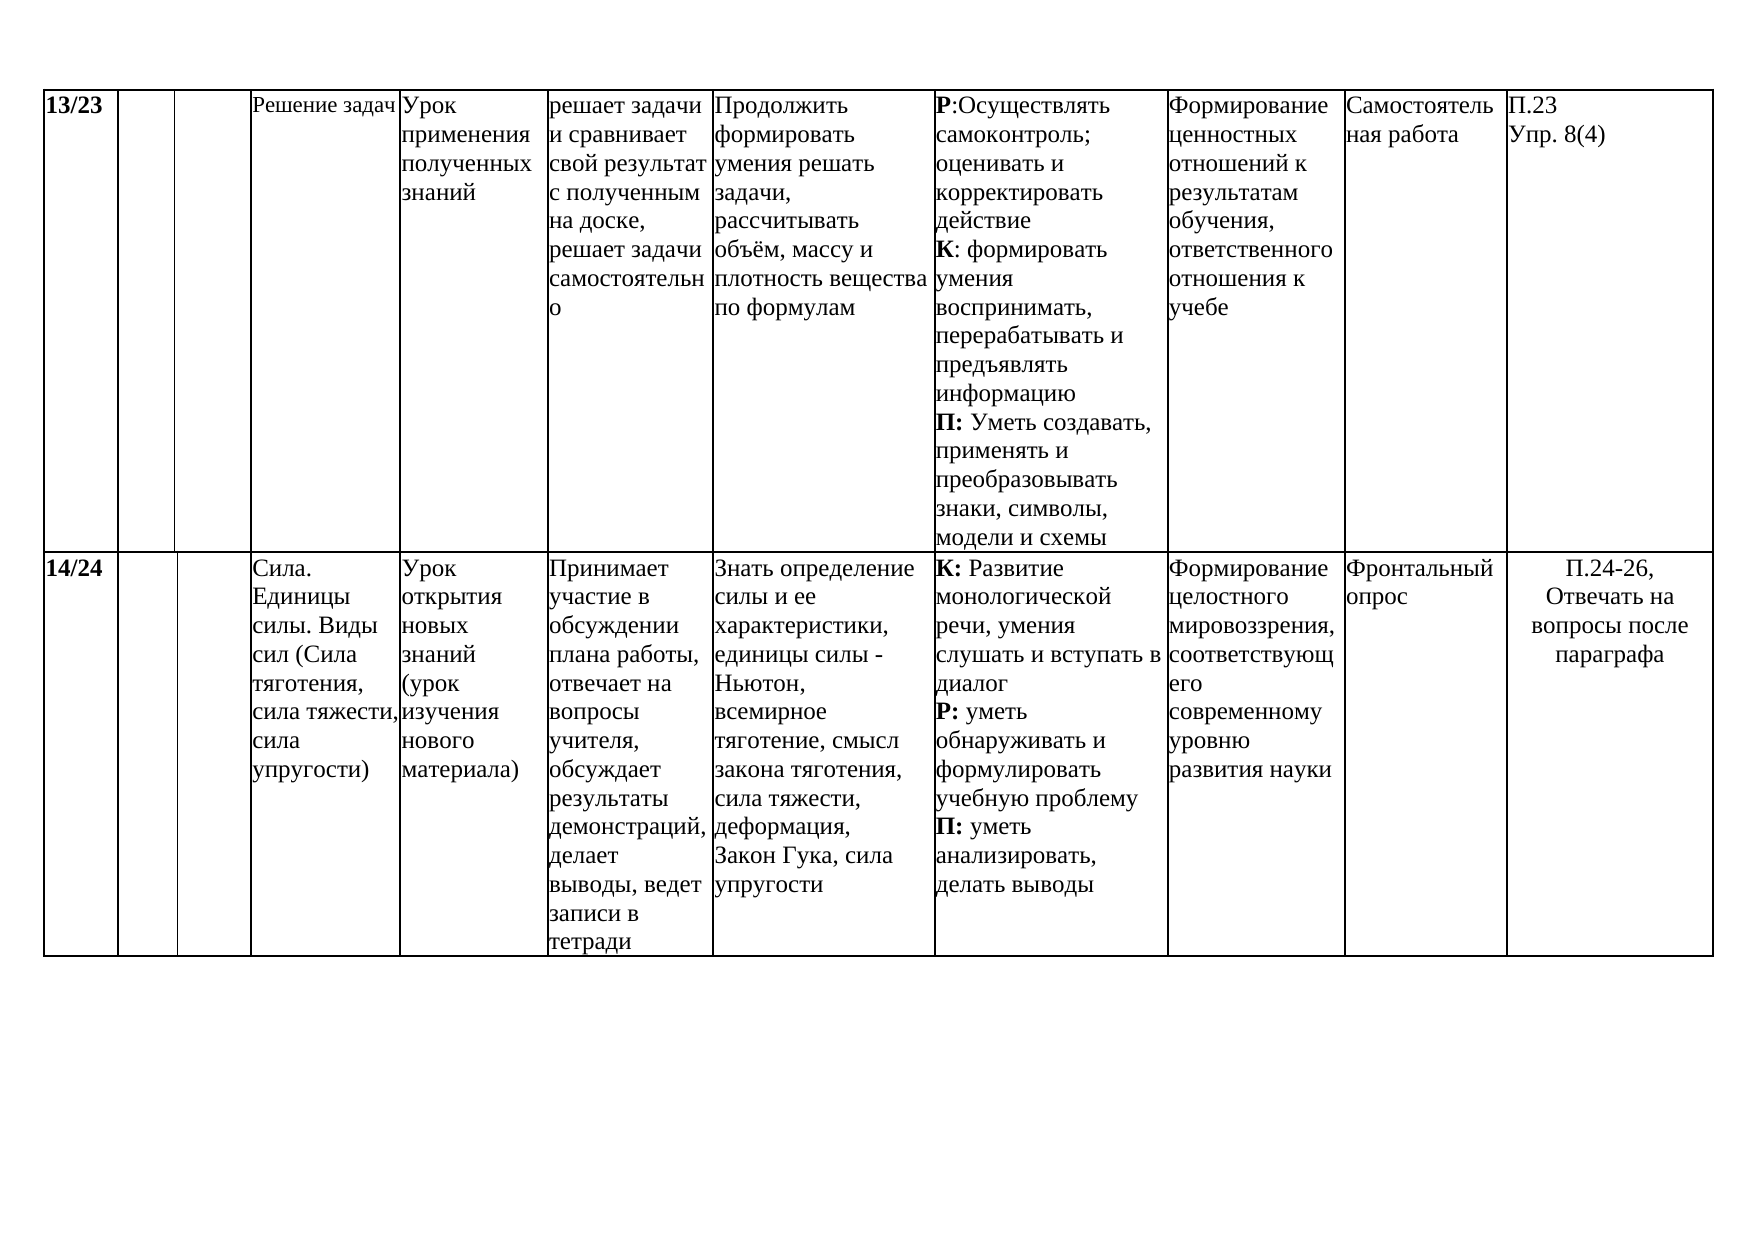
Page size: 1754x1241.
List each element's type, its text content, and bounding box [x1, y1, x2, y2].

table_cell Решение задач [252, 91, 399, 551]
table_cell [119, 553, 177, 955]
table_cell Урок применения полученных знаний [401, 91, 547, 551]
table_cell Формирование целостного мировоззрения, соответствующего современному уровню развития науки [1169, 553, 1344, 955]
table_cell Самостоятельная работа [1346, 91, 1506, 551]
table_cell Фронтальный опрос [1346, 553, 1506, 955]
table_cell [119, 91, 174, 551]
table_cell П.23 Упр. 8(4) [1508, 91, 1712, 551]
table_cell 14/24 [45, 553, 117, 955]
table_cell П.24-26, Отвечать на вопросы после параграфа [1508, 553, 1712, 955]
table_cell Принимает участие в обсуждении плана работы, отвечает на вопросы учителя, обсуждает результаты демонстраций, делает выводы, ведет записи в тетради [549, 553, 712, 955]
table_cell Формирование ценностных отношений к результатам обучения, ответственного отношения к учебе [1169, 91, 1344, 551]
table_cell Сила. Единицы силы. Виды сил (Сила тяготения, сила тяжести, сила упругости) [252, 553, 399, 955]
table_cell [178, 553, 250, 955]
table_cell К: Развитие монологической речи, умения слушать и вступать в диалог Р: уметь обнаруживать и формулировать учебную проблему П: уметь анализировать, делать выводы [936, 553, 1167, 955]
table_cell [175, 91, 250, 551]
table_cell Знать определение силы и ее характеристики, единицы силы - Ньютон, всемирное тяготение, смысл закона тяготения, сила тяжести, деформация, Закон Гука, сила упругости [714, 553, 934, 955]
table_cell решает задачи и сравнивает свой результат с полученным на доске, решает задачи самостоятельно [549, 91, 712, 551]
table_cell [714, 91, 934, 551]
table_cell Урок открытия новых знаний (урок изучения нового материала) [401, 553, 547, 955]
table_cell 13/23 [45, 91, 117, 551]
table_cell Р:Осуществлять самоконтроль; оценивать и корректировать действие К: формировать умения воспринимать, перерабатывать и предъявлять информацию П: Уметь создавать, применять и преобразовывать знаки, символы, модели и схемы [936, 91, 1167, 551]
